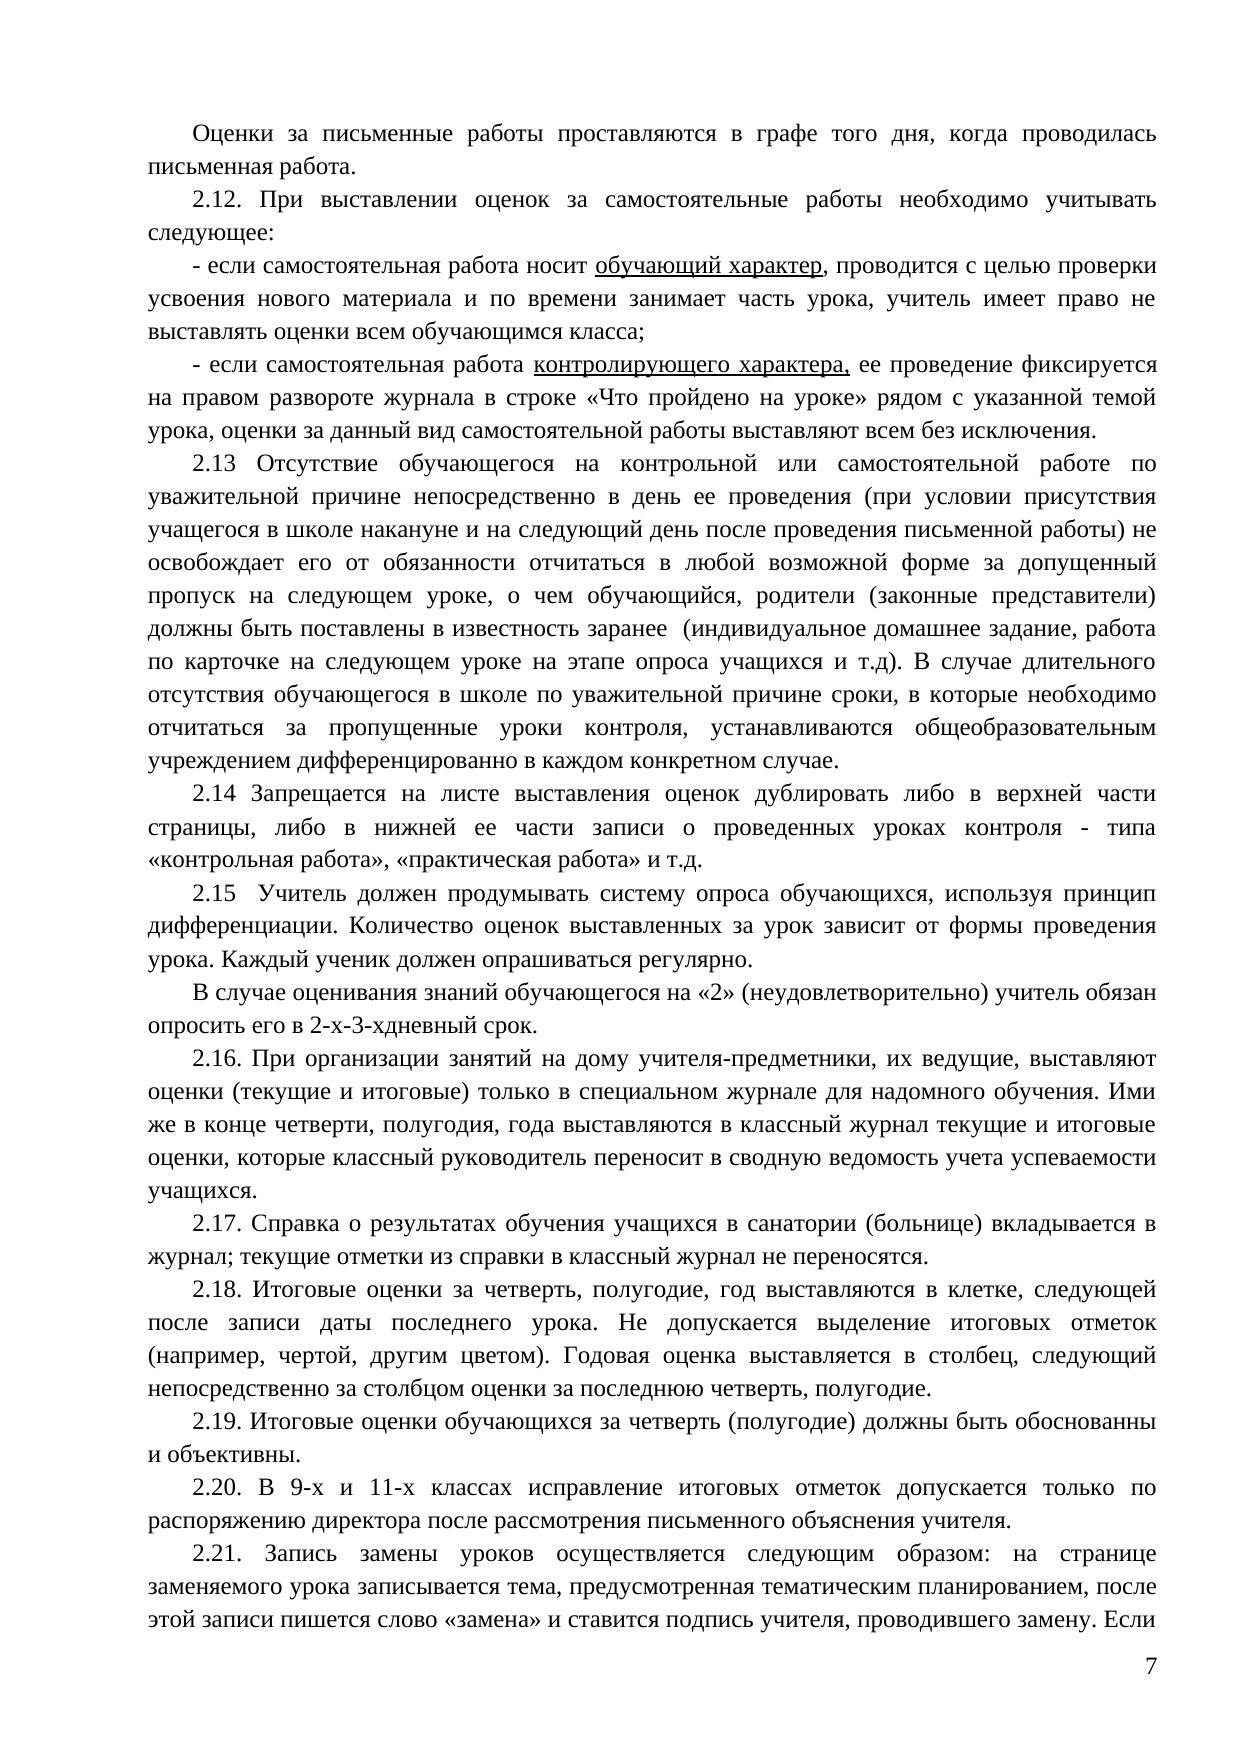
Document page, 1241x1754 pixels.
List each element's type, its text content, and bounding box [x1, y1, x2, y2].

text 2.14 Запрещается на листе выставления оценок дублировать либо в верхней части страницы, либо в нижней ее части записи о проведенных уроках контроля - типа «контрольная работа», «практическая работа» и т.д. [148, 778, 1157, 873]
text 2.19. Итоговые оценки обучающихся за четверть (полугодие) должны быть обоснованны и объективны. [148, 1406, 1157, 1468]
text 2.16. При организации занятий на дому учителя-предметники, их ведущие, выставляют оценки (текущие и итоговые) только в специальном журнале для надомного обучения. Ими же в конце четверти, полугодия, года выставляются в классный журнал текущие и итоговые оценки, которые классный руководитель переносит в сводную ведомость учета успеваемости учащихся. [148, 1043, 1157, 1203]
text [148, 1538, 1157, 1633]
text 2.15 Учитель должен продумывать систему опроса обучающихся, используя принцип дифференциации. Количество оценок выставленных за урок зависит от формы проведения урока. Каждый ученик должен опрашиваться регулярно. [148, 878, 1157, 972]
text 2.13 Отсутствие обучающегося на контрольной или самостоятельной работе по уважительной причине непосредственно в день ее проведения (при условии присутствия учащегося в школе накануне и на следующий день после проведения письменной работы) не освобождает его от обязанности отчитаться в любой возможной форме за допущенный пропуск на следующем уроке, о чем обучающийся, родители (законные представители) должны быть поставлены в известность заранее (индивидуальное домашнее задание, работа по карточке на следующем уроке на этапе опроса учащихся и т.д). В случае длительного отсутствия обучающегося в школе по уважительной причине сроки, в которые необходимо отчитаться за пропущенные уроки контроля, устанавливаются общеобразовательным учреждением дифференцированно в каждом конкретном случае. [148, 448, 1157, 774]
text 2.20. В 9-х и 11-х классах исправление итоговых отметок допускается только по распоряжению директора после рассмотрения письменного объяснения учителя. [148, 1472, 1157, 1534]
text 2.18. Итоговые оценки за четверть, полугодие, год выставляются в клетке, следующей после записи даты последнего урока. Не допускается выделение итоговых отметок (например, чертой, другим цветом). Годовая оценка выставляется в столбец, следующий непосредственно за столбцом оценки за последнюю четверть, полугодие. [148, 1274, 1157, 1402]
list - если самостоятельная работа носит обучающий характер, проводится с целью проверки усвоения нового материала и по времени занимает часть урока, учитель имеет право не выставлять оценки всем обучающимся класса; [148, 250, 1157, 345]
text Оценки за письменные работы проставляются в графе того дня, когда проводилась письменная работа. [148, 118, 1157, 180]
list - если самостоятельная работа контролирующего характера, ее проведение фиксируется на правом развороте журнала в строке «Что пройдено на уроке» рядом с указанной темой урока, оценки за данный вид самостоятельной работы выставляют всем без исключения. [148, 349, 1157, 444]
text В случае оценивания знаний обучающегося на «2» (неудовлетворительно) учитель обязан опросить его в 2-х-3-хдневный срок. [148, 977, 1157, 1038]
text 2.17. Справка о результатах обучения учащихся в санатории (больнице) вкладывается в журнал; текущие отметки из справки в классный журнал не переносятся. [148, 1208, 1157, 1269]
text 2.12. При выставлении оценок за самостоятельные работы необходимо учитывать следующее: [148, 184, 1157, 246]
